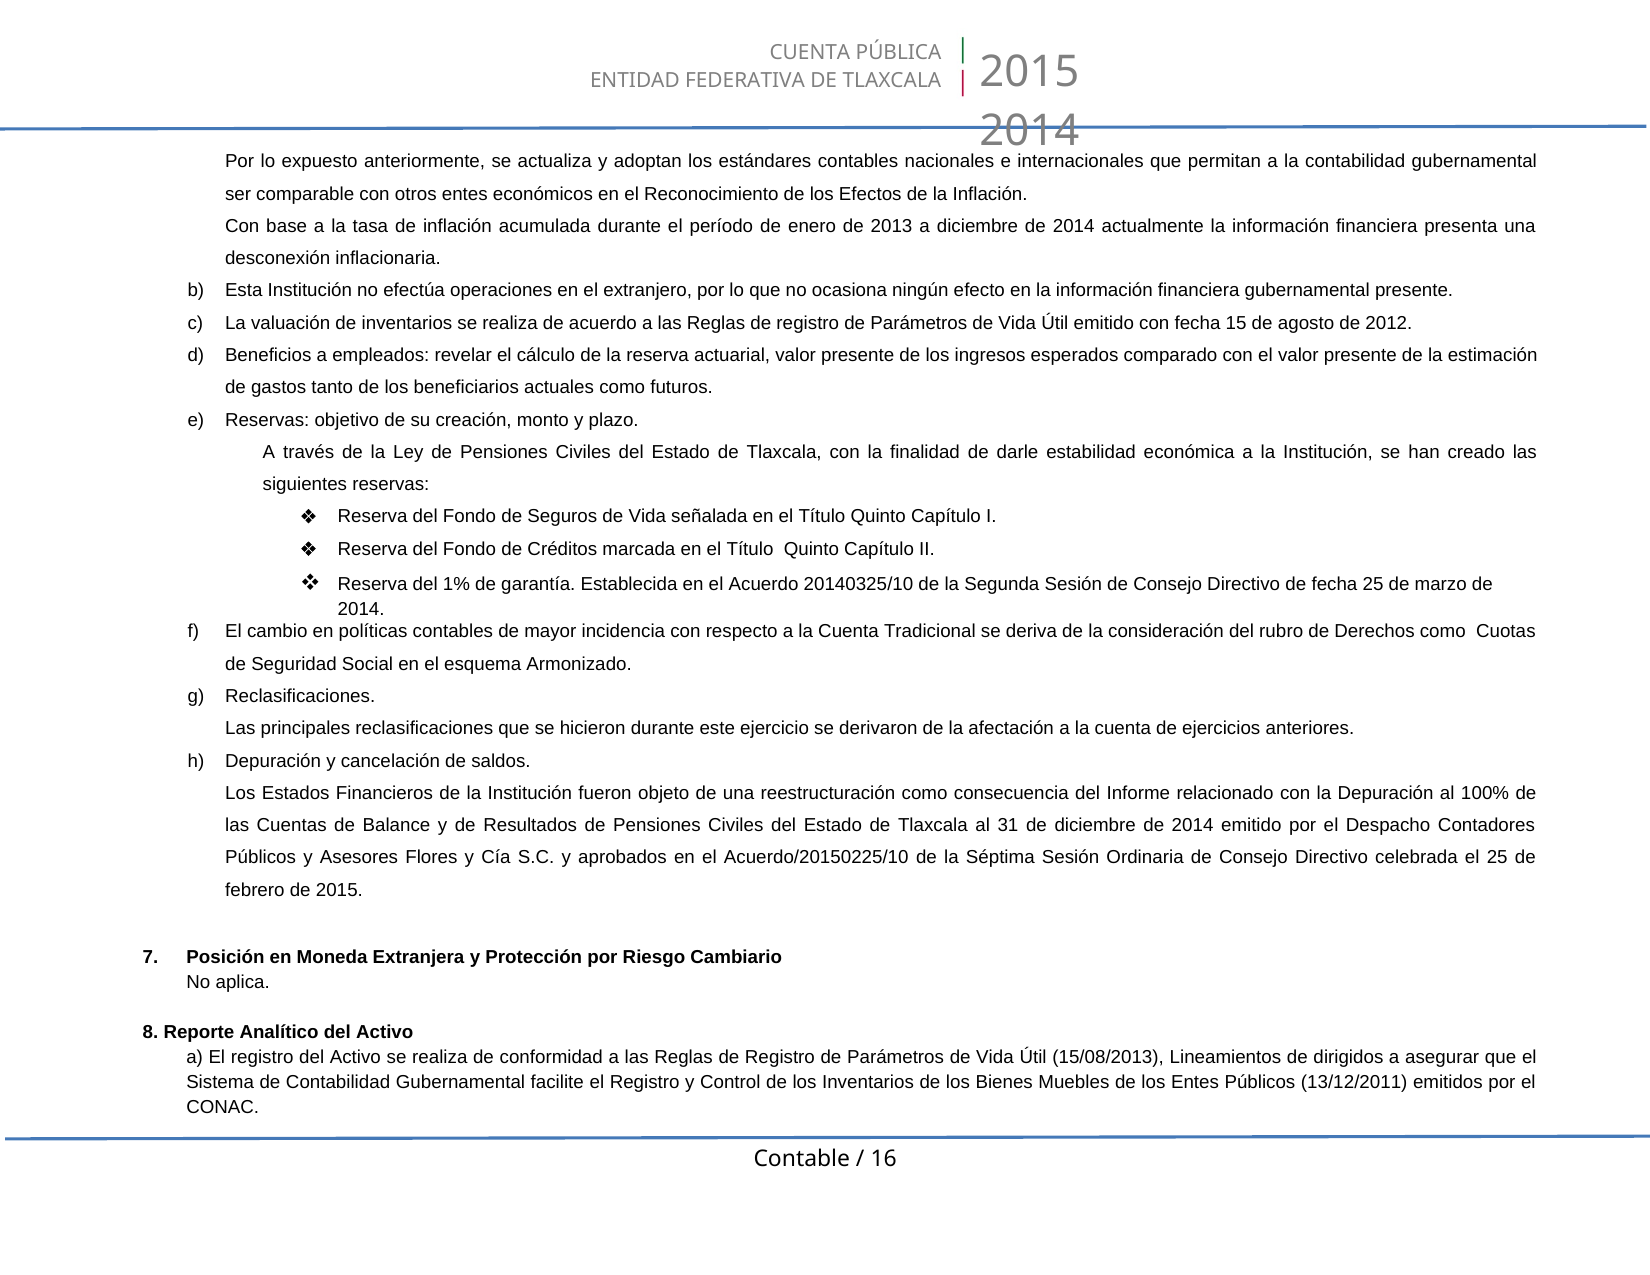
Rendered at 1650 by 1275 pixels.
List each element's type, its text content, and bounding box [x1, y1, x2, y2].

text 8. Reporte Analítico del Activo [112, 1018, 1537, 1043]
text g) Reclasificaciones. [187, 685, 1537, 706]
text a) El registro del Activo se realiza de conformidad a las Reglas de Registro de Parámetros de Vida Útil (15/08/2013), Lineamientos de dirigidos a asegurar que el Sistema de Contabilidad Gubernamental facilite el Registro y Control de los Inventarios de los Bienes Muebles de los Entes Públicos (13/12/2011) emitidos por el CONAC. [186, 1043, 1537, 1118]
list Reserva del Fondo de Seguros de Vida señalada en el Título Quinto Capítulo I. [300, 505, 1537, 527]
picture [956, 28, 974, 100]
text c) La valuación de inventarios se realiza de acuerdo a las Reglas de registro de Parámetros de Vida Útil emitido con fecha 15 de agosto de 2012. [187, 311, 1537, 333]
text h) Depuración y cancelación de saldos. [187, 749, 1537, 771]
text 7. Posición en Moneda Extranjera y Protección por Riesgo Cambiario [112, 943, 1537, 968]
list A través de la Ley de Pensiones Civiles del Estado de Tlaxcala, con la finalidad de darle estabilidad económica a la Institución, se han creado las siguientes reservas: [262, 441, 1537, 494]
list Reserva del Fondo de Créditos marcada en el Título Quinto Capítulo II. [300, 538, 1537, 559]
text b) Esta Institución no efectúa operaciones en el extranjero, por lo que no ocasiona ningún efecto en la información financiera gubernamental presente. [187, 279, 1537, 301]
text d) Beneficios a empleados: revelar el cálculo de la reserva actuarial, valor presente de los ingresos esperados comparado con el valor presente de la estimación de gastos tanto de los beneficiarios actuales como futuros. [187, 344, 1537, 398]
text Por lo expuesto anteriormente, se actualiza y adoptan los estándares contables nacionales e internacionales que permitan a la contabilidad gubernamental ser comparable con otros entes económicos en el Reconocimiento de los Efectos de la Inflación. [225, 150, 1537, 204]
text Con base a la tasa de inflación acumulada durante el período de enero de 2013 a diciembre de 2014 actualmente la información financiera presenta una desconexión inflacionaria. [225, 214, 1537, 268]
text e) Reservas: objetivo de su creación, monto y plazo. [187, 408, 1537, 430]
text f) El cambio en políticas contables de mayor incidencia con respecto a la Cuenta Tradicional se deriva de la consideración del rubro de Derechos como Cuotas de Seguridad Social en el esquema Armonizado. [187, 620, 1537, 674]
text Los Estados Financieros de la Institución fueron objeto de una reestructuración como consecuencia del Informe relacionado con la Depuración al 100% de las Cuentas de Balance y de Resultados de Pensiones Civiles del Estado de Tlaxcala al 31 de diciembre de 2014 emitido por el Despacho Contadores Públicos y Asesores Flores y Cía S.C. y aprobados en el Acuerdo/20150225/10 de la Séptima Sesión Ordinaria de Consejo Directivo celebrada el 25 de febrero de 2015. [187, 782, 1537, 900]
list Reserva del 1% de garantía. Establecida en el Acuerdo 20140325/10 de la Segunda Sesión de Consejo Directivo de fecha 25 de marzo de 2014. [300, 570, 1537, 620]
text No aplica. [112, 968, 1537, 993]
text Las principales reclasificaciones que se hicieron durante este ejercicio se derivaron de la afectación a la cuenta de ejercicios anteriores. [225, 717, 1537, 739]
